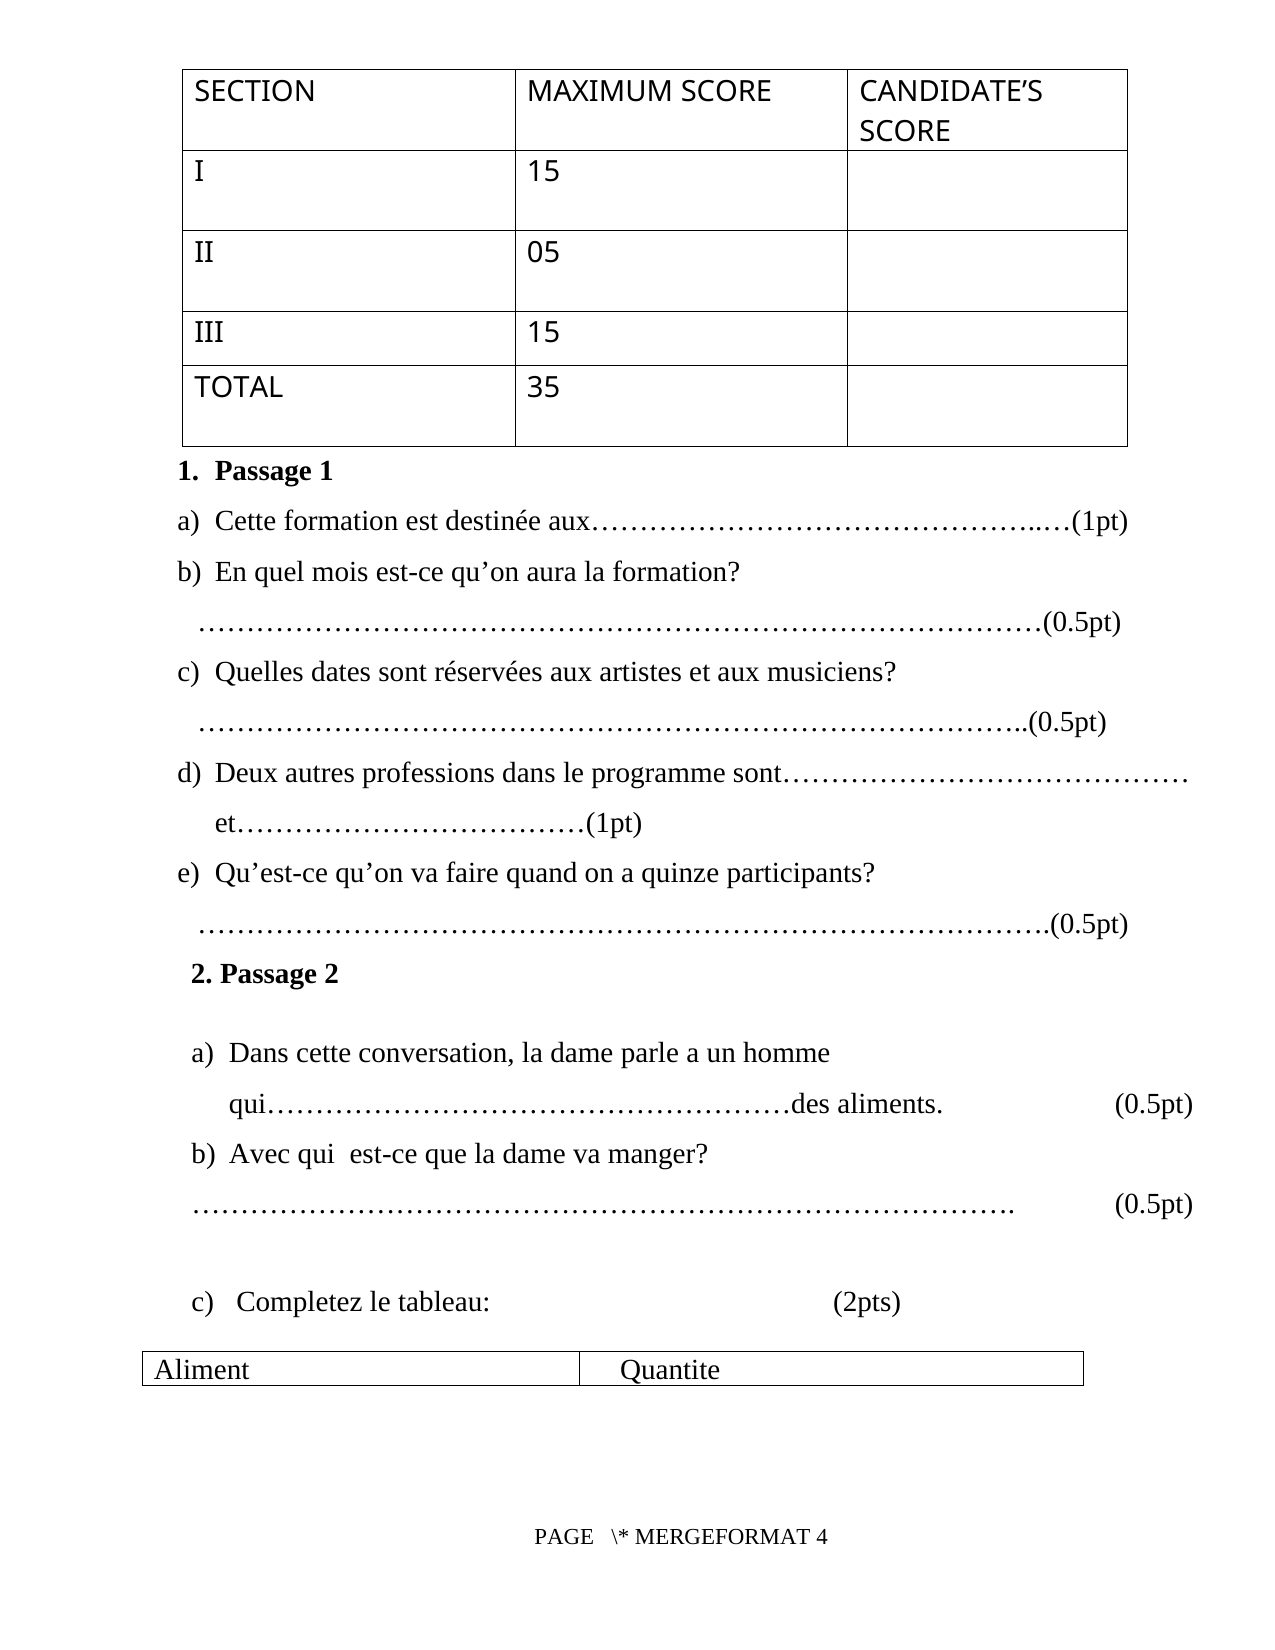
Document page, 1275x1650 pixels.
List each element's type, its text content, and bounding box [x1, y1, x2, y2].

list Completez le tableau: (2pts) [191, 1284, 1217, 1317]
list Qu’est-ce qu’on va faire quand on a quinze participants? [177, 856, 1217, 889]
table_cell 15 [516, 151, 847, 230]
list Dans cette conversation, la dame parle a un homme qui………………………………………………des aliments. (0.5pt) [191, 1036, 1217, 1119]
list …………………………………………………………………………..(0.5pt) [197, 704, 1217, 738]
list ……………………………………………………………………………(0.5pt) [197, 604, 1217, 637]
table_cell II [183, 231, 515, 311]
table_header Quantite [580, 1352, 1083, 1385]
table_header Aliment [143, 1352, 579, 1385]
list Deux autres professions dans le programme sont……………………………………et………………………………(1pt) [177, 755, 1217, 839]
table_header MAXIMUM SCORE [516, 70, 847, 150]
text 2. Passage 2 [139, 956, 1217, 990]
table_header SECTION [183, 70, 515, 150]
table_cell [848, 231, 1127, 311]
table_cell TOTAL [183, 366, 515, 446]
table_cell 35 [516, 366, 847, 446]
table_cell 15 [516, 312, 847, 365]
table_cell [848, 151, 1127, 230]
table_header CANDIDATE’S SCORE [848, 70, 1127, 150]
table_cell III [183, 312, 515, 365]
list …………………………………………………………………………….(0.5pt) [197, 906, 1217, 939]
list Passage 1 [177, 453, 1217, 487]
table_cell 05 [516, 231, 847, 311]
list Quelles dates sont réservées aux artistes et aux musiciens? [177, 654, 1217, 688]
list …………………………………………………………………………. (0.5pt) [191, 1187, 1217, 1220]
table_cell I [183, 151, 515, 230]
list Avec qui est-ce que la dame va manger? [191, 1136, 1217, 1170]
table_cell [848, 366, 1127, 446]
list En quel mois est-ce qu’on aura la formation? [177, 554, 1217, 587]
table_cell [848, 312, 1127, 365]
list Cette formation est destinée aux………………………………………..…(1pt) [177, 503, 1217, 537]
